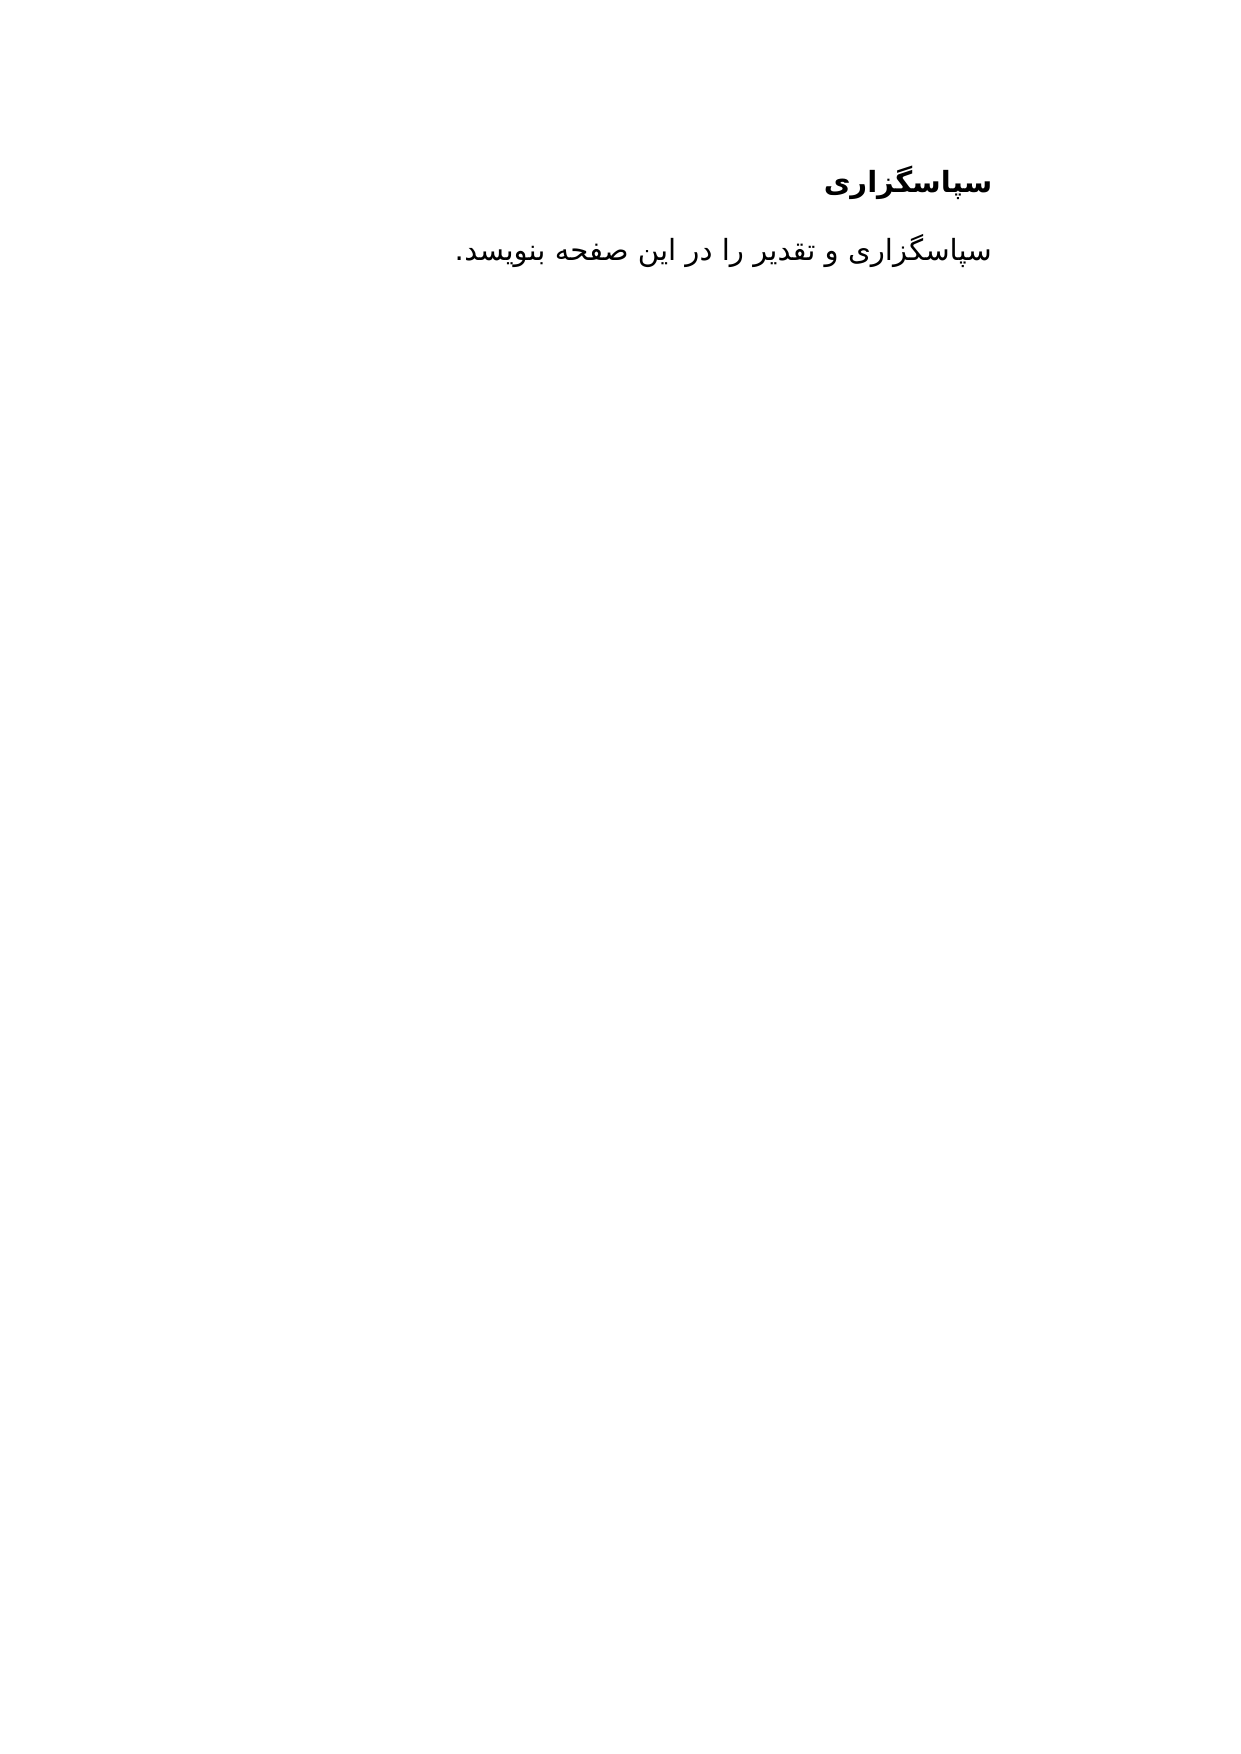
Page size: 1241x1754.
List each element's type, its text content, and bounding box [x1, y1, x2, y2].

text سپاسگزاری و تقدیر را در این صفحه بنویسد. [165, 233, 1022, 267]
text سپاسگزاری [165, 165, 1022, 199]
